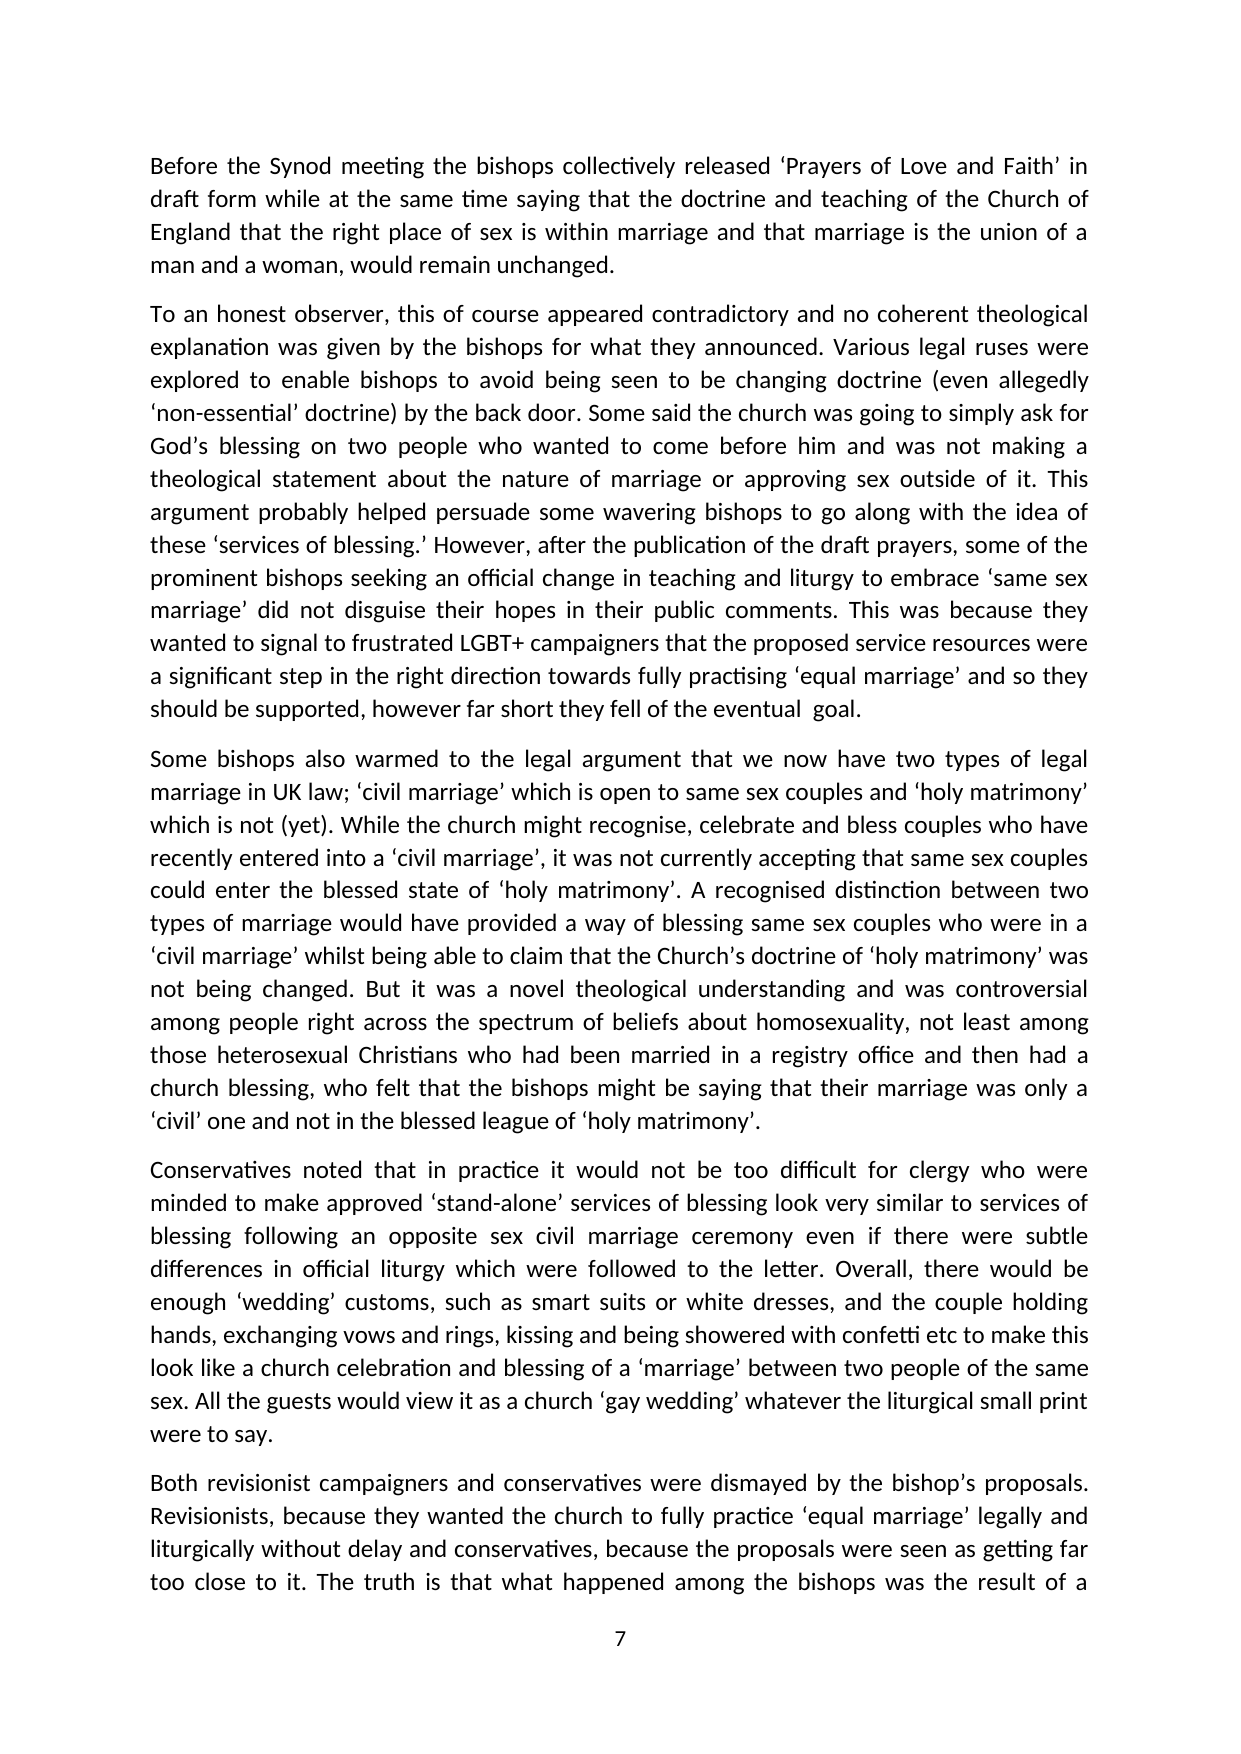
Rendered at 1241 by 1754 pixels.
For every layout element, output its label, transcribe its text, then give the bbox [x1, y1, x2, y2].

text Before the Synod meeting the bishops collectively released ‘Prayers of Love and Faith’ in draft form while at the same time saying that the doctrine and teaching of the Church of England that the right place of sex is within marriage and that marriage is the union of a man and a woman, would remain unchanged. [150, 150, 1090, 279]
text Some bishops also warmed to the legal argument that we now have two types of legal marriage in UK law; ‘civil marriage’ which is open to same sex couples and ‘holy matrimony’ which is not (yet). While the church might recognise, celebrate and bless couples who have recently entered into a ‘civil marriage’, it was not currently accepting that same sex couples could enter the blessed state of ‘holy matrimony’. A recognised distinction between two types of marriage would have provided a way of blessing same sex couples who were in a ‘civil marriage’ whilst being able to claim that the Church’s doctrine of ‘holy matrimony’ was not being changed. But it was a novel theological understanding and was controversial among people right across the spectrum of beliefs about homosexuality, not least among those heterosexual Christians who had been married in a registry office and then had a church blessing, who felt that the bishops might be saying that their marriage was only a ‘civil’ one and not in the blessed league of ‘holy matrimony’. [150, 743, 1090, 1136]
text Conservatives noted that in practice it would not be too difficult for clergy who were minded to make approved ‘stand-alone’ services of blessing look very similar to services of blessing following an opposite sex civil marriage ceremony even if there were subtle differences in official liturgy which were followed to the letter. Overall, there would be enough ‘wedding’ customs, such as smart suits or white dresses, and the couple holding hands, exchanging vows and rings, kissing and being showered with confetti etc to make this look like a church celebration and blessing of a ‘marriage’ between two people of the same sex. All the guests would view it as a church ‘gay wedding’ whatever the liturgical small print were to say. [150, 1154, 1090, 1448]
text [150, 1467, 1090, 1597]
text To an honest observer, this of course appeared contradictory and no coherent theological explanation was given by the bishops for what they announced. Various legal ruses were explored to enable bishops to avoid being seen to be changing doctrine (even allegedly ‘non-essential’ doctrine) by the back door. Some said the church was going to simply ask for God’s blessing on two people who wanted to come before him and was not making a theological statement about the nature of marriage or approving sex outside of it. This argument probably helped persuade some wavering bishops to go along with the idea of these ‘services of blessing.’ However, after the publication of the draft prayers, some of the prominent bishops seeking an official change in teaching and liturgy to embrace ‘same sex marriage’ did not disguise their hopes in their public comments. This was because they wanted to signal to frustrated LGBT+ campaigners that the proposed service resources were a significant step in the right direction towards fully practising ‘equal marriage’ and so they should be supported, however far short they fell of the eventual goal. [150, 298, 1090, 724]
